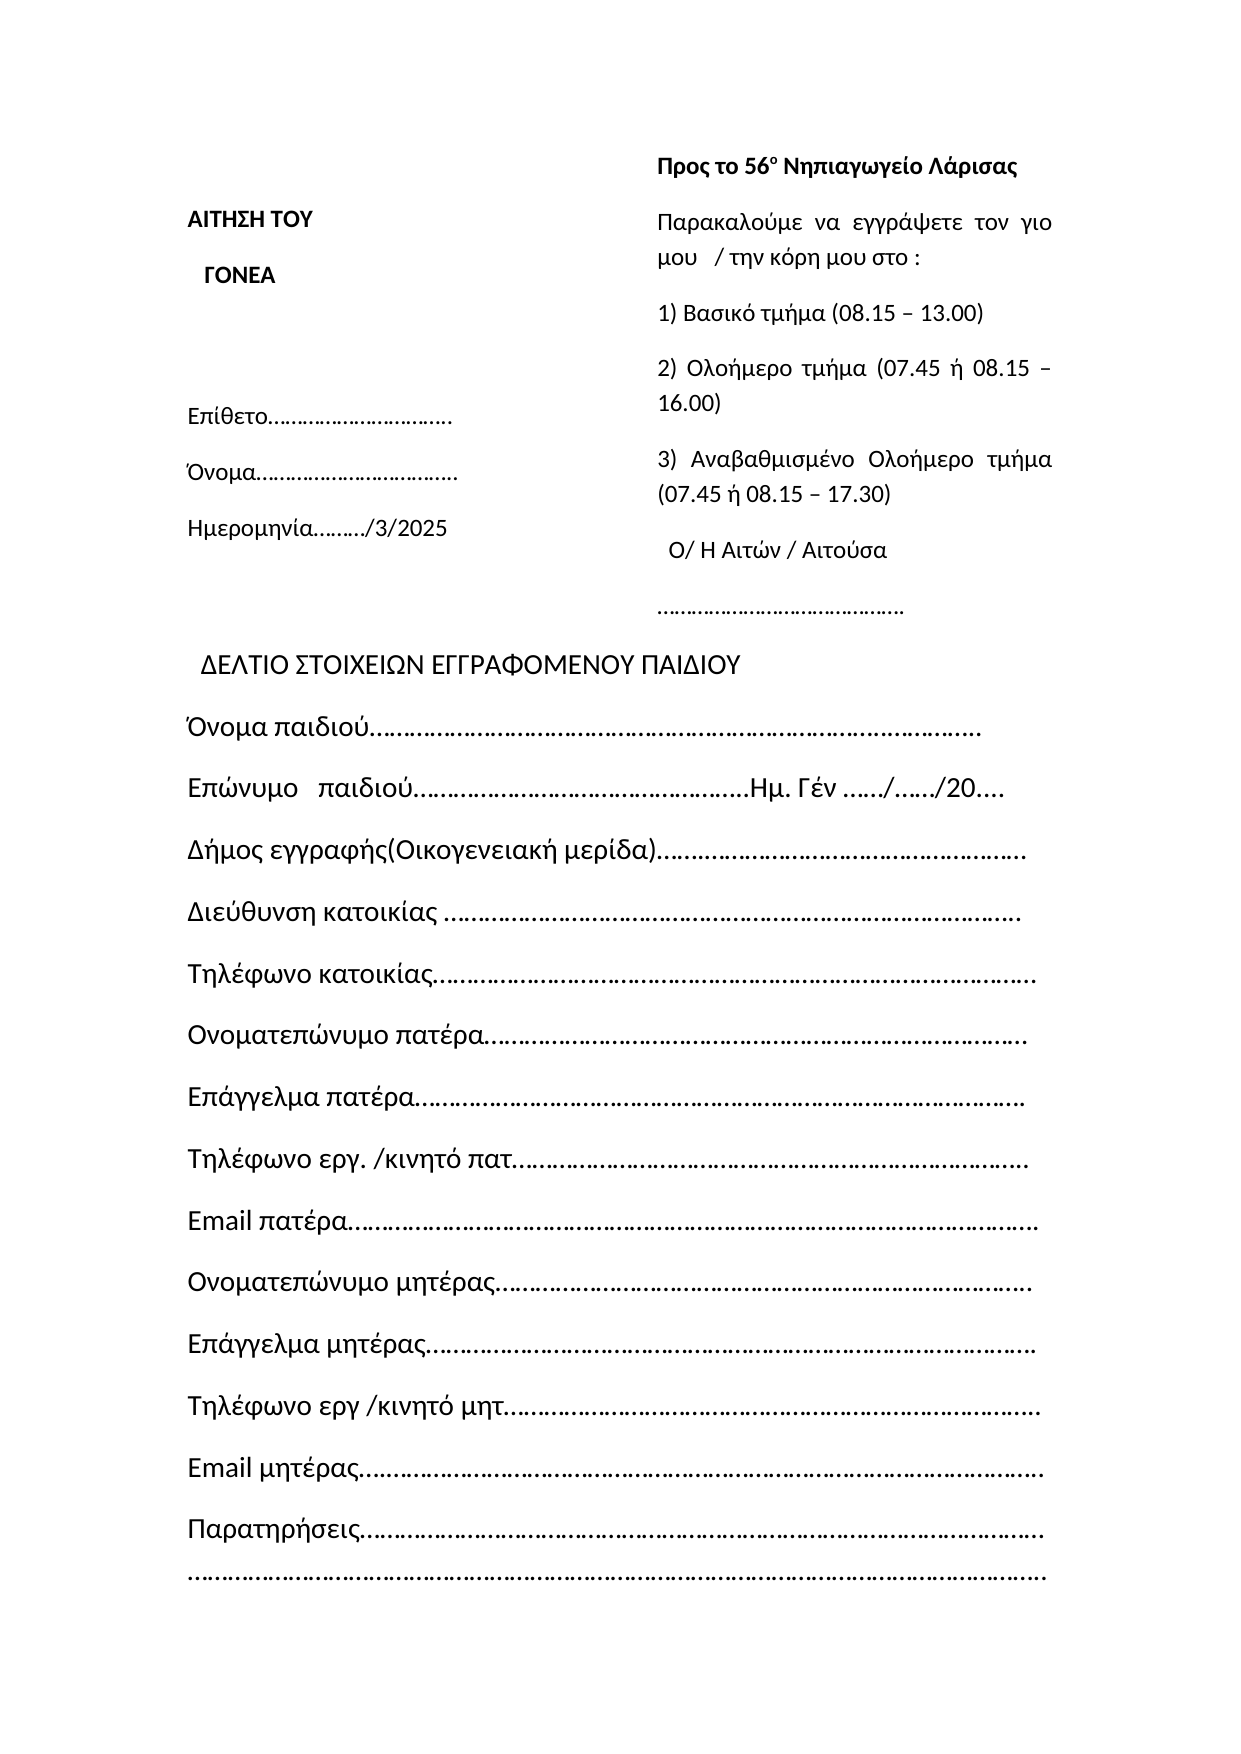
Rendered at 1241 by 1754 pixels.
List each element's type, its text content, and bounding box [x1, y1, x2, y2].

text Τηλέφωνο κατοικίας……………………………………………………………………………… [187, 955, 1053, 990]
text ……………………………………. [657, 590, 1053, 621]
text Παρατηρήσεις………………………………………………………………………………………………………………………………………………………………………………………………………….. [187, 1511, 1053, 1587]
text Τηλέφωνο εργ. /κινητό πατ………………………………………………………………….. [187, 1140, 1053, 1176]
text Διεύθυνση κατοικίας ………………………………………………………………………….. [187, 893, 1053, 928]
text Παρακαλούμε να εγγράψετε τον γιο μου / την κόρη μου στο : [657, 206, 1053, 271]
text 3) Αναβαθμισμένο Ολοήμερο τμήμα (07.45 ή 08.15 – 17.30) [657, 443, 1053, 509]
text Δήμος εγγραφής(Οικογενειακή μερίδα)…….………………………………………… [187, 831, 1053, 867]
text Όνομα παιδιού…………………………………………………………………..………….. [187, 708, 1053, 743]
text Ο/ Η Αιτών / Αιτούσα [657, 534, 1053, 565]
text 1) Βασικό τμήμα (08.15 – 13.00) [657, 297, 1053, 327]
text ΑΙΤΗΣΗ ΤΟΥ [187, 203, 583, 234]
text Ημερομηνία………/3/2025 [187, 512, 583, 543]
text 2) Ολοήμερο τμήμα (07.45 ή 08.15 – 16.00) [657, 352, 1053, 418]
text Επώνυμο παιδιού…………………………………………..Ημ. Γέν ……/……/20.... [187, 769, 1053, 805]
text Επάγγελμα πατέρα………………………………………………………………………………. [187, 1078, 1053, 1114]
text Ονοματεπώνυμο μητέρας…………………………………………………………………….. [187, 1263, 1053, 1299]
text Τηλέφωνο εργ /κινητό μητ…………………………………………………………………….. [187, 1387, 1053, 1423]
text Προς το 56ο Νηπιαγωγείο Λάρισας [657, 150, 1053, 181]
text ΓΟΝΕΑ [187, 259, 583, 290]
text ΔΕΛΤΙΟ ΣΤΟΙΧΕΙΩΝ ΕΓΓΡΑΦΟΜΕΝΟΥ ΠΑΙΔΙΟΥ [187, 646, 1053, 681]
text Email μητέρας….…………………………………………………………………………………….. [187, 1449, 1053, 1484]
text Ονοματεπώνυμο πατέρα……………………………………………………………………… [187, 1016, 1053, 1052]
text Επίθετο………………………….. [187, 368, 583, 431]
text Όνομα…………………………….. [187, 456, 583, 487]
text Email πατέρα…………………………………………………………………………………………. [187, 1202, 1053, 1237]
text Επάγγελμα μητέρας………………………………………………………………………………. [187, 1325, 1053, 1361]
